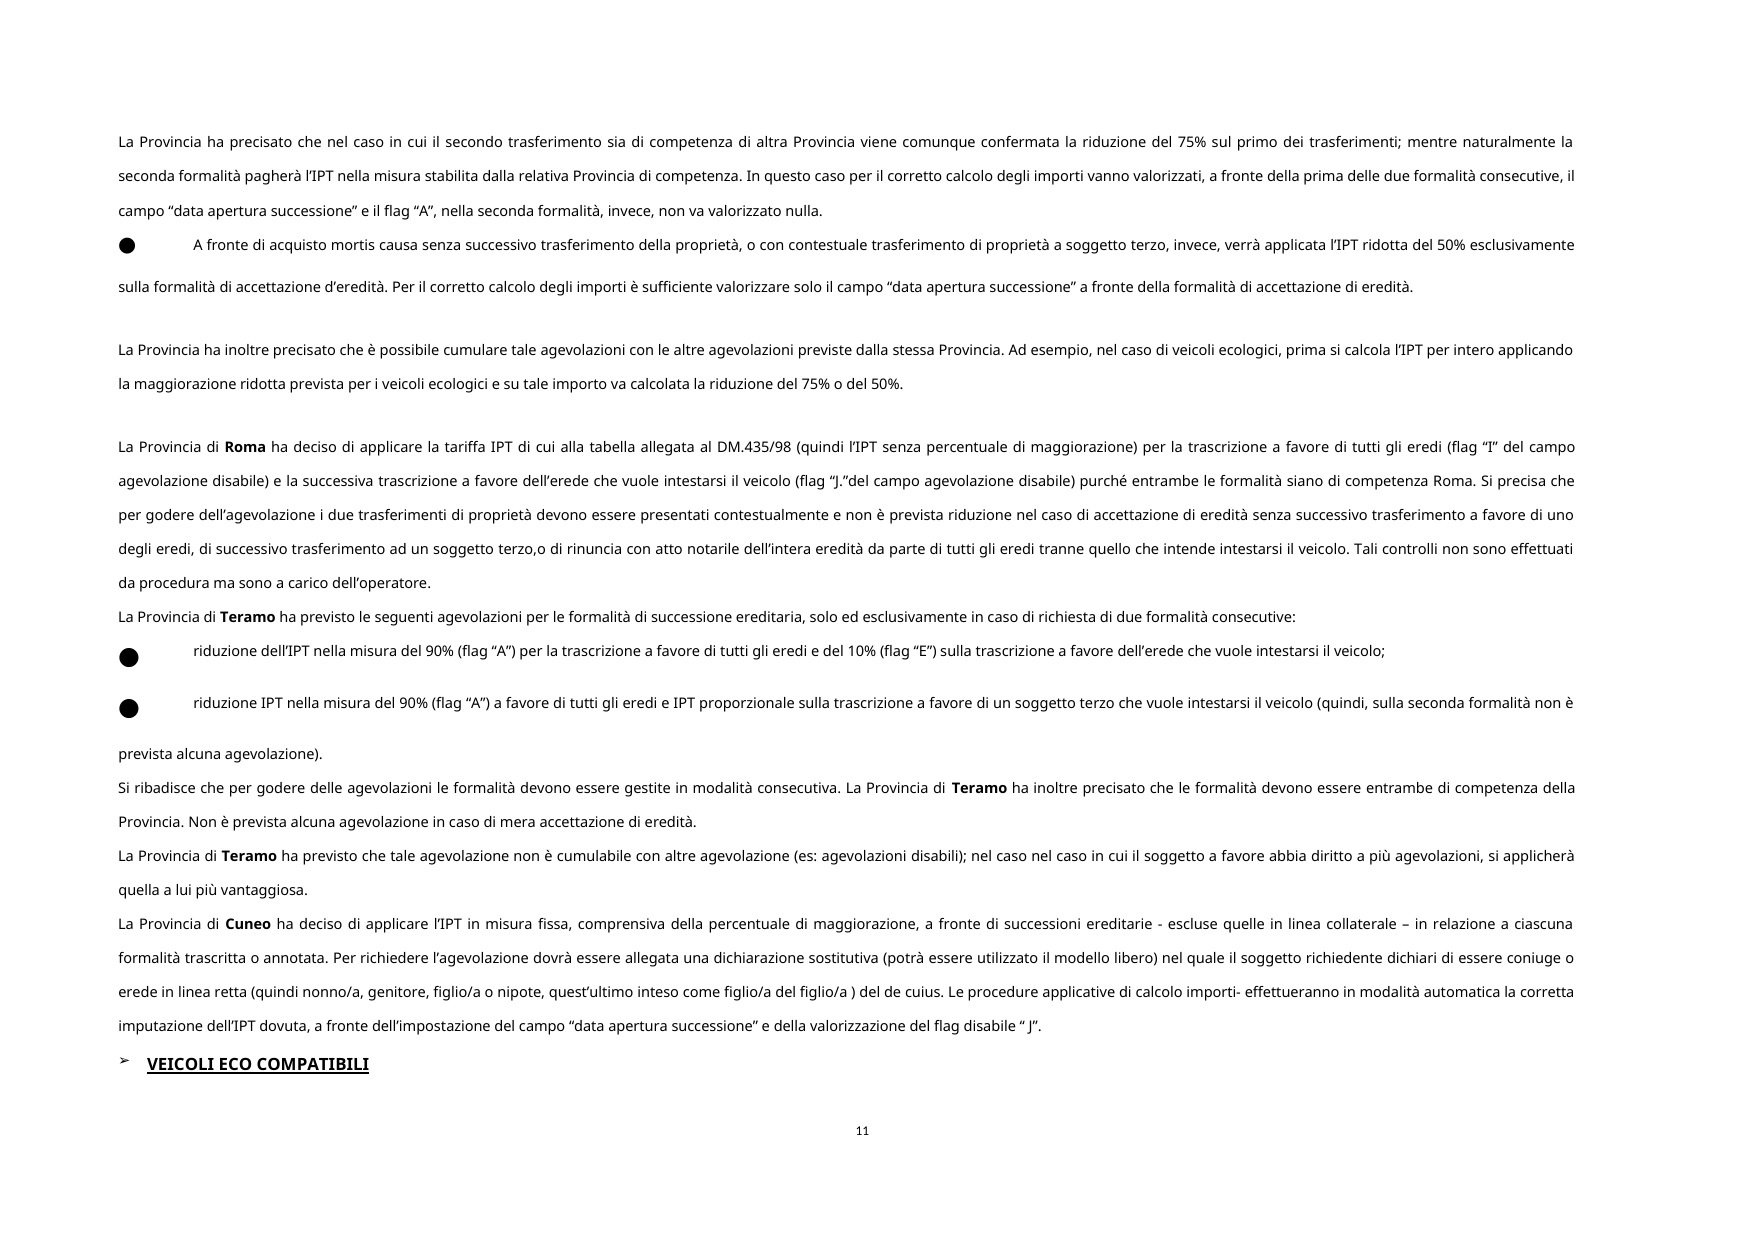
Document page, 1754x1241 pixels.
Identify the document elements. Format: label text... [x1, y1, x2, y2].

text Si ribadisce che per godere delle agevolazioni le formalità devono essere gestite in modalità consecutiva. La Provincia di Teramo ha inoltre precisato che le formalità devono essere entrambe di competenza della Provincia. Non è prevista alcuna agevolazione in caso di mera accettazione di eredità. [118, 764, 1577, 832]
list riduzione IPT nella misura del 90% (flag “A”) a favore di tutti gli eredi e IPT proporzionale sulla trascrizione a favore di un soggetto terzo che vuole intestarsi il veicolo (quindi, sulla seconda formalità non è prevista alcuna agevolazione). [118, 678, 1577, 764]
text ➢ VEICOLI ECO COMPATIBILI [118, 1036, 1577, 1076]
text La Provincia di Cuneo ha deciso di applicare l’IPT in misura fissa, comprensiva della percentuale di maggiorazione, a fronte di successioni ereditarie - escluse quelle in linea collaterale – in relazione a ciascuna formalità trascritta o annotata. Per richiedere l’agevolazione dovrà essere allegata una dichiarazione sostitutiva (potrà essere utilizzato il modello libero) nel quale il soggetto richiedente dichiari di essere coniuge o erede in linea retta (quindi nonno/a, genitore, figlio/a o nipote, quest’ultimo inteso come figlio/a del figlio/a ) del de cuius. Le procedure applicative di calcolo importi- effettueranno in modalità automatica la corretta imputazione dell’IPT dovuta, a fronte dell’impostazione del campo “data apertura successione” e della valorizzazione del flag disabile “ J”. [118, 900, 1577, 1036]
text La Provincia ha inoltre precisato che è possibile cumulare tale agevolazioni con le altre agevolazioni previste dalla stessa Provincia. Ad esempio, nel caso di veicoli ecologici, prima si calcola l’IPT per intero applicando la maggiorazione ridotta prevista per i veicoli ecologici e su tale importo va calcolata la riduzione del 75% o del 50%. [118, 326, 1577, 394]
list riduzione dell’IPT nella misura del 90% (flag “A”) per la trascrizione a favore di tutti gli eredi e del 10% (flag “E”) sulla trascrizione a favore dell’erede che vuole intestarsi il veicolo; [118, 627, 1577, 678]
text La Provincia di Roma ha deciso di applicare la tariffa IPT di cui alla tabella allegata al DM.435/98 (quindi l’IPT senza percentuale di maggiorazione) per la trascrizione a favore di tutti gli eredi (flag “I” del campo agevolazione disabile) e la successiva trascrizione a favore dell’erede che vuole intestarsi il veicolo (flag “J.”del campo agevolazione disabile) purché entrambe le formalità siano di competenza Roma. Si precisa che per godere dell’agevolazione i due trasferimenti di proprietà devono essere presentati contestualmente e non è prevista riduzione nel caso di accettazione di eredità senza successivo trasferimento a favore di uno degli eredi, di successivo trasferimento ad un soggetto terzo,o di rinuncia con atto notarile dell’intera eredità da parte di tutti gli eredi tranne quello che intende intestarsi il veicolo. Tali controlli non sono effettuati da procedura ma sono a carico dell’operatore. [118, 423, 1577, 593]
text La Provincia ha precisato che nel caso in cui il secondo trasferimento sia di competenza di altra Provincia viene comunque confermata la riduzione del 75% sul primo dei trasferimenti; mentre naturalmente la seconda formalità pagherà l’IPT nella misura stabilita dalla relativa Provincia di competenza. In questo caso per il corretto calcolo degli importi vanno valorizzati, a fronte della prima delle due formalità consecutive, il campo “data apertura successione” e il flag “A”, nella seconda formalità, invece, non va valorizzato nulla. [118, 118, 1577, 220]
text La Provincia di Teramo ha previsto le seguenti agevolazioni per le formalità di successione ereditaria, solo ed esclusivamente in caso di richiesta di due formalità consecutive: [118, 593, 1577, 627]
list A fronte di acquisto mortis causa senza successivo trasferimento della proprietà, o con contestuale trasferimento di proprietà a soggetto terzo, invece, verrà applicata l’IPT ridotta del 50% esclusivamente sulla formalità di accettazione d’eredità. Per il corretto calcolo degli importi è sufficiente valorizzare solo il campo “data apertura successione” a fronte della formalità di accettazione di eredità. [118, 220, 1577, 297]
text La Provincia di Teramo ha previsto che tale agevolazione non è cumulabile con altre agevolazione (es: agevolazioni disabili); nel caso nel caso in cui il soggetto a favore abbia diritto a più agevolazioni, si applicherà quella a lui più vantaggiosa. [118, 832, 1577, 900]
